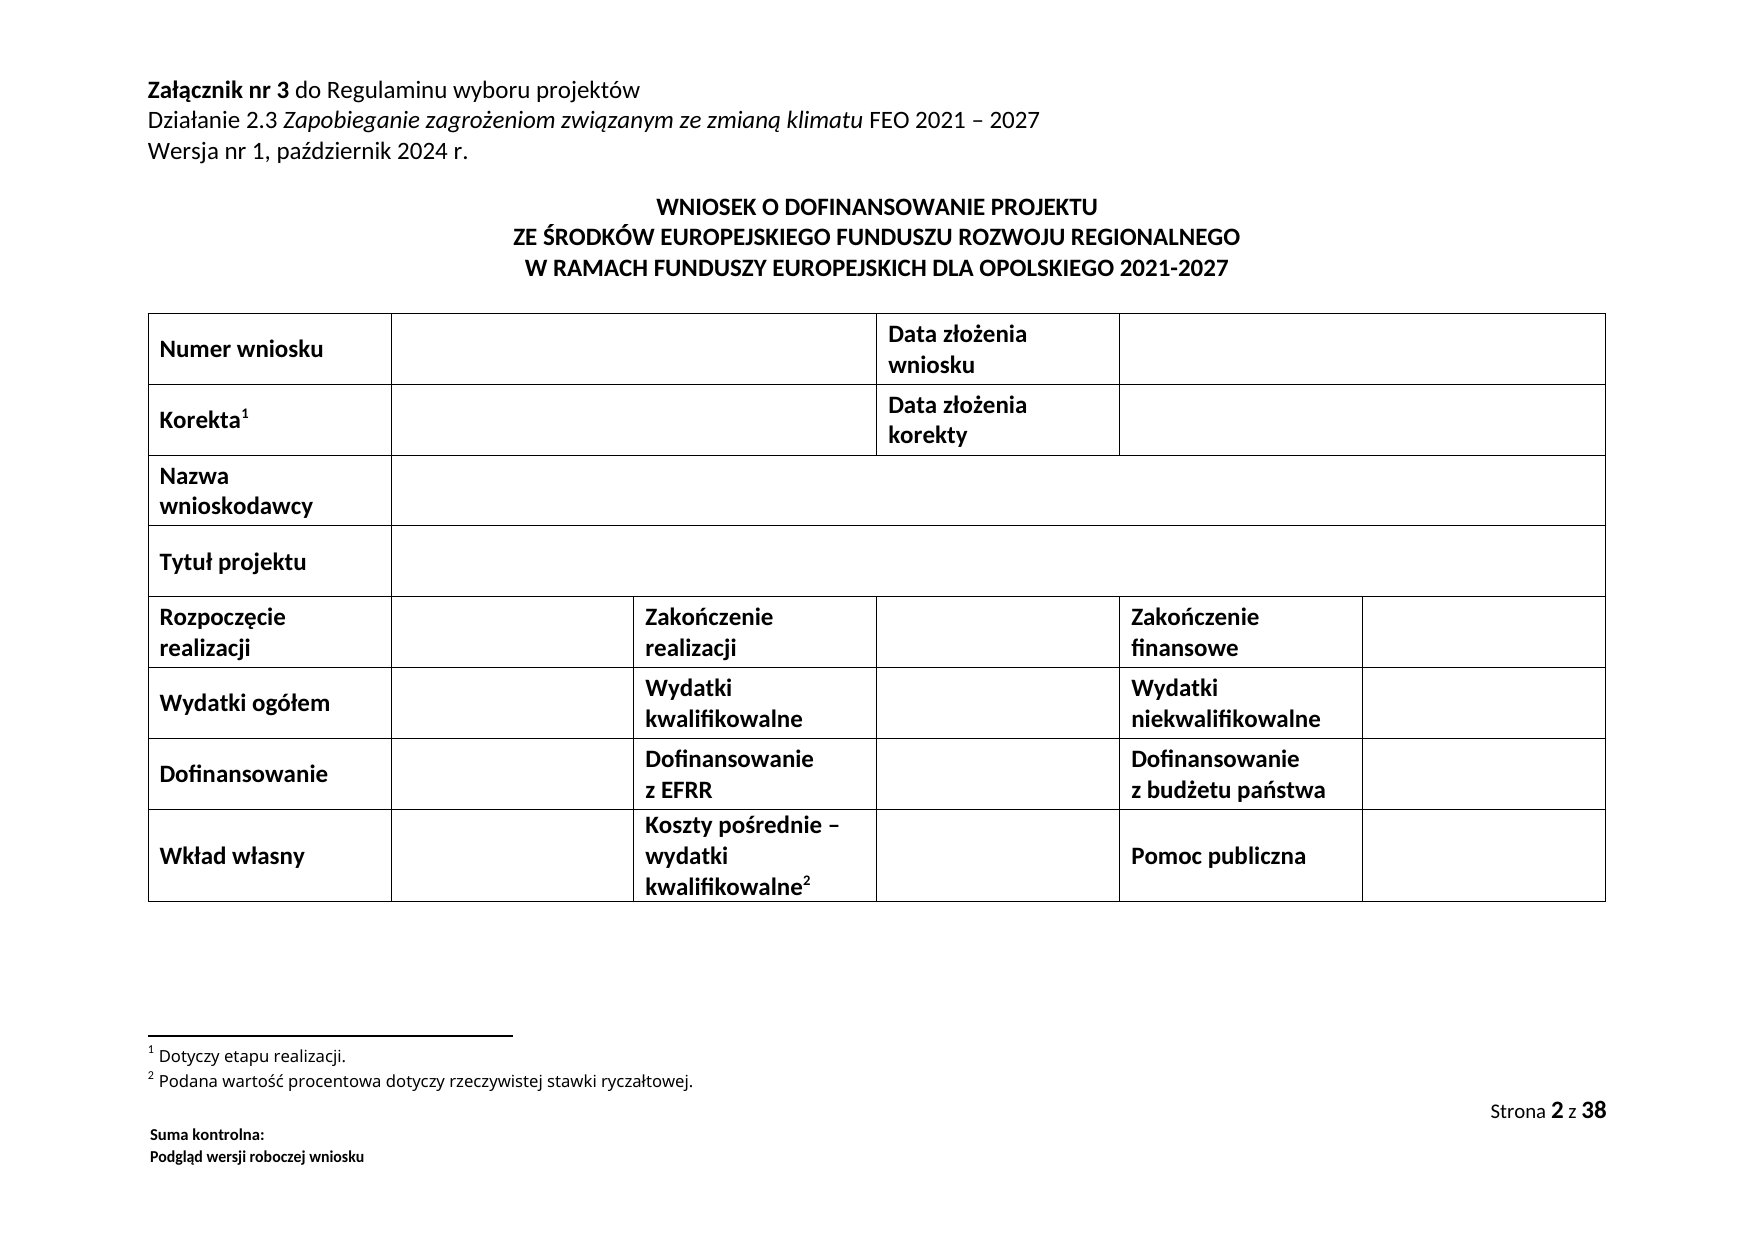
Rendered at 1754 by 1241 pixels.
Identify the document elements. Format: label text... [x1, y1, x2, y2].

table_cell Wydatki ogółem [149, 668, 391, 738]
table_cell Zakończenie finansowe [1120, 597, 1362, 667]
table_cell [877, 739, 1119, 809]
table_cell Nazwa wnioskodawcy [149, 456, 391, 525]
table_cell [1120, 385, 1605, 454]
table_cell [392, 668, 633, 738]
table_cell [392, 456, 1605, 525]
table_cell Tytuł projektu [149, 526, 391, 596]
table_cell [392, 739, 633, 809]
table_cell Pomoc publiczna [1120, 810, 1362, 901]
table_cell [877, 810, 1119, 901]
table_header [392, 314, 876, 384]
table_cell Rozpoczęcie realizacji [149, 597, 391, 667]
table_cell Dofinansowanie z budżetu państwa [1120, 739, 1362, 809]
table_header Numer wniosku [149, 314, 391, 384]
table_cell Zakończenie realizacji [634, 597, 876, 667]
table_cell Dofinansowanie z EFRR [634, 739, 876, 809]
table_cell Wydatki kwalifikowalne [634, 668, 876, 738]
table_header Data złożenia wniosku [877, 314, 1119, 384]
table_cell Korekta [149, 385, 391, 454]
table_cell [877, 597, 1119, 667]
text WNIOSEK O DOFINANSOWANIE PROJEKTU [148, 191, 1606, 221]
table_cell Wkład własny [149, 810, 391, 901]
table_header [1120, 314, 1605, 384]
table_cell Wydatki niekwalifikowalne [1120, 668, 1362, 738]
table_cell Koszty pośrednie – wydatki kwalifikowalne [634, 810, 876, 901]
table_cell Data złożenia korekty [877, 385, 1119, 454]
table_cell [392, 597, 633, 667]
text ZE ŚRODKÓW EUROPEJSKIEGO FUNDUSZU ROZWOJU REGIONALNEGO [148, 221, 1606, 252]
table_cell [392, 810, 633, 901]
table_cell [1363, 810, 1605, 901]
table_cell Dofinansowanie [149, 739, 391, 809]
text W RAMACH FUNDUSZY EUROPEJSKICH DLA OPOLSKIEGO 2021-2027 [148, 252, 1606, 282]
table_cell [877, 668, 1119, 738]
table_cell [1363, 597, 1605, 667]
table_cell [392, 385, 876, 454]
table_cell [392, 526, 1605, 596]
table_cell [1363, 668, 1605, 738]
table_cell [1363, 739, 1605, 809]
